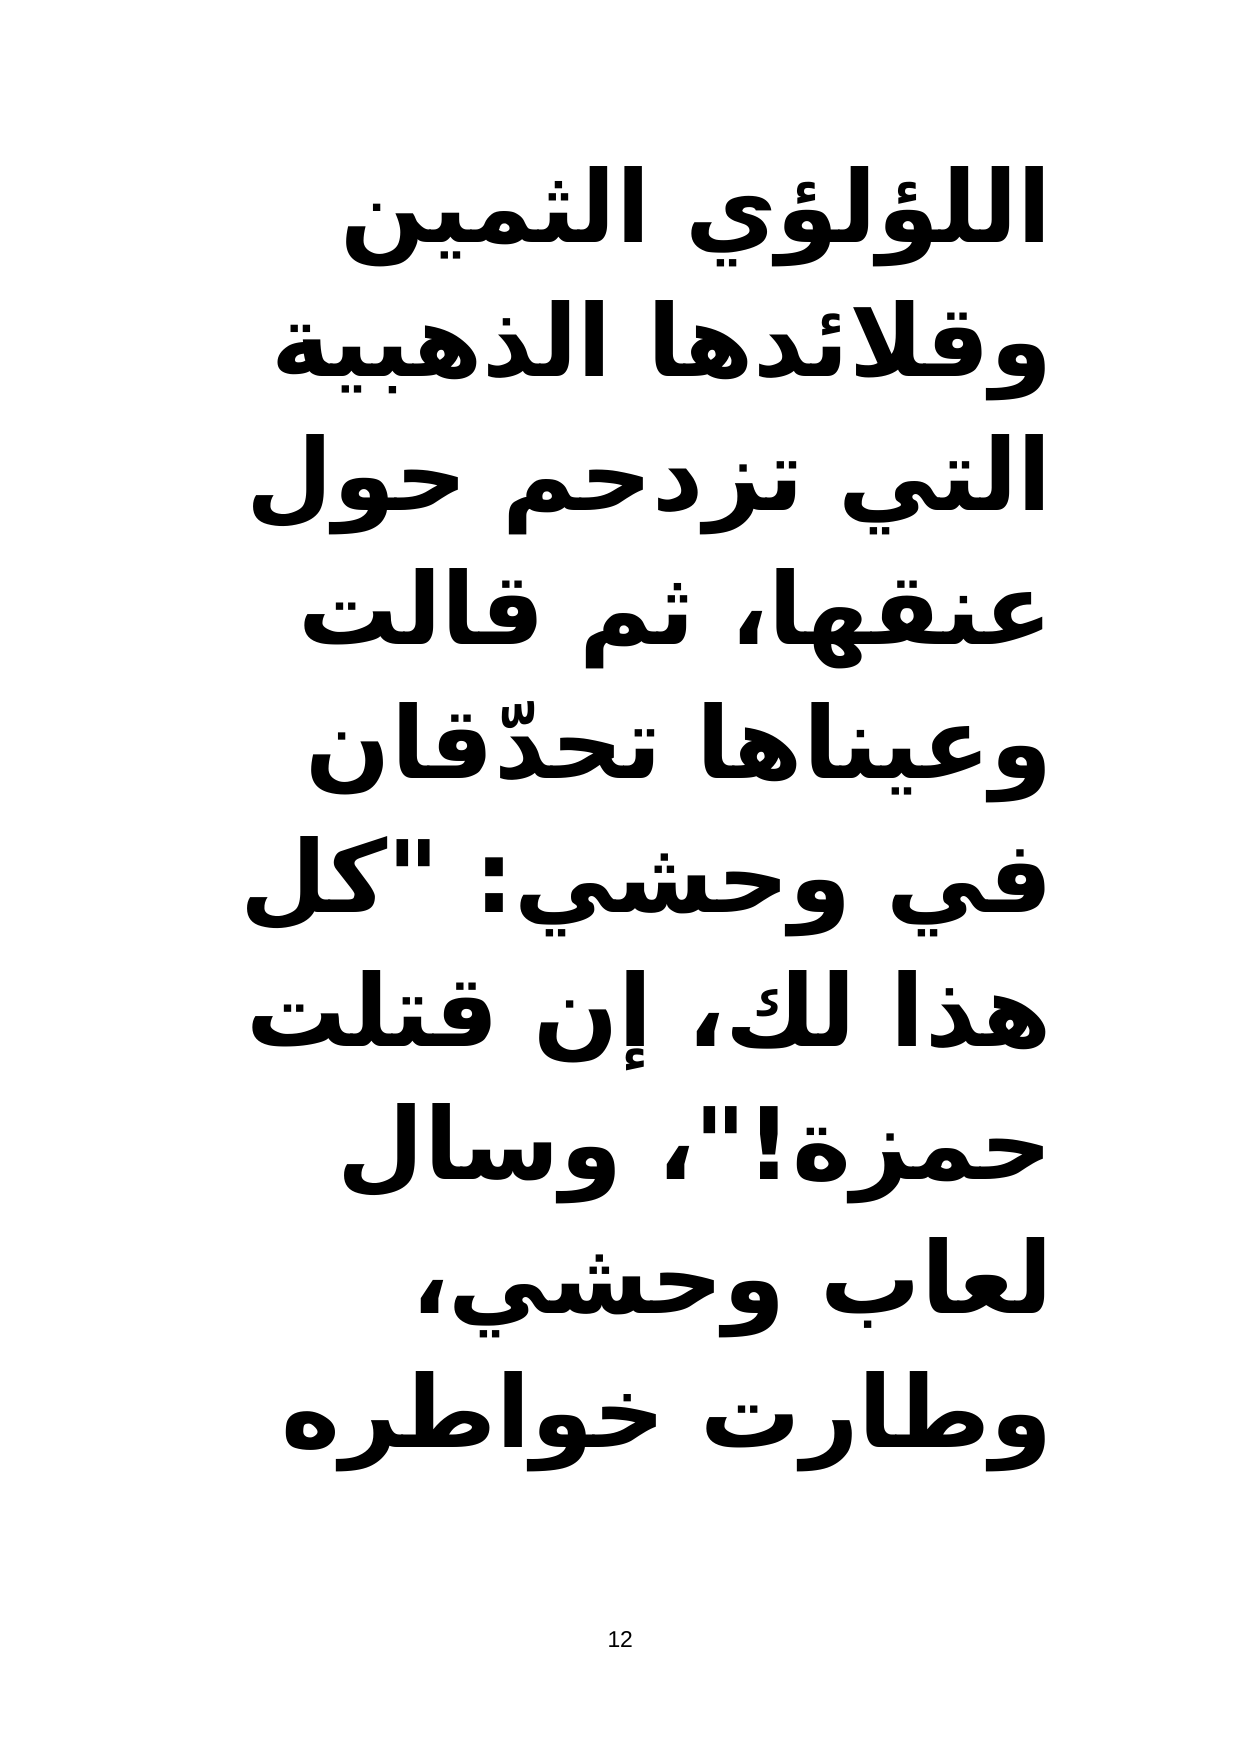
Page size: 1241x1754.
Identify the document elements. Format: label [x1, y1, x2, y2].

text [187, 150, 1053, 1471]
